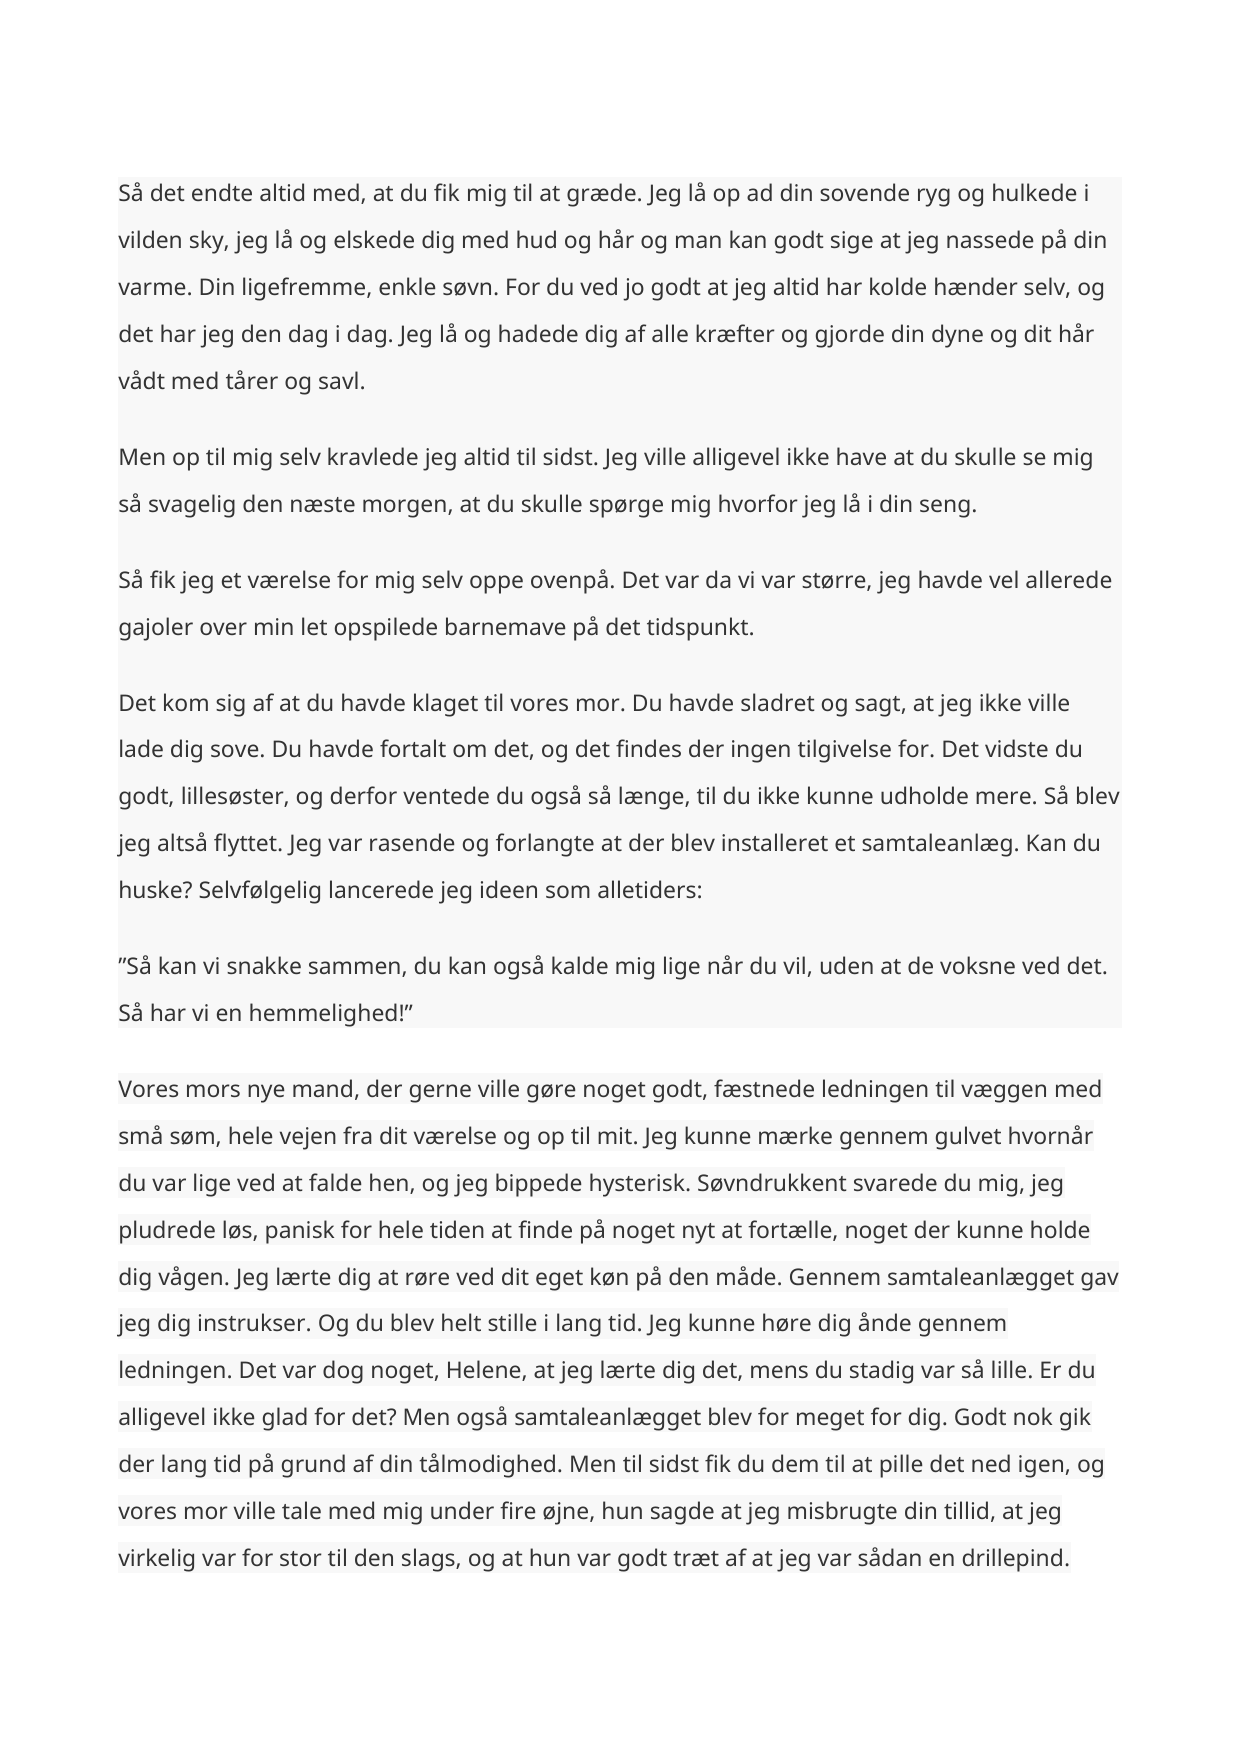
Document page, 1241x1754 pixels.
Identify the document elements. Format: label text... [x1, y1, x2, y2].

text ”Så kan vi snakke sammen, du kan også kalde mig lige når du vil, uden at de voksne ved det. Så har vi en hemmelighed!” [118, 950, 1122, 1028]
text Men op til mig selv kravlede jeg altid til sidst. Jeg ville alligevel ikke have at du skulle se mig så svagelig den næste morgen, at du skulle spørge mig hvorfor jeg lå i din seng. [118, 441, 1122, 519]
text Det kom sig af at du havde klaget til vores mor. Du havde sladret og sagt, at jeg ikke ville lade dig sove. Du havde fortalt om det, og det findes der ingen tilgivelse for. Det vidste du godt, lillesøster, og derfor ventede du også så længe, til du ikke kunne udholde mere. Så blev jeg altså flyttet. Jeg var rasende og forlangte at der blev installeret et samtaleanlæg. Kan du huske? Selvfølgelig lancerede jeg ideen som alletiders: [118, 687, 1122, 905]
text Vores mors nye mand, der gerne ville gøre noget godt, fæstnede ledningen til væggen med små søm, hele vejen fra dit værelse og op til mit. Jeg kunne mærke gennem gulvet hvornår du var lige ved at falde hen, og jeg bippede hysterisk. Søvndrukkent svarede du mig, jeg pludrede løs, panisk for hele tiden at finde på noget nyt at fortælle, noget der kunne holde dig vågen. Jeg lærte dig at røre ved dit eget køn på den måde. Gennem samtaleanlægget gav jeg dig instrukser. Og du blev helt stille i lang tid. Jeg kunne høre dig ånde gennem ledningen. Det var dog noget, Helene, at jeg lærte dig det, mens du stadig var så lille. Er du alligevel ikke glad for det? Men også samtaleanlægget blev for meget for dig. Godt nok gik der lang tid på grund af din tålmodighed. Men til sidst fik du dem til at pille det ned igen, og vores mor ville tale med mig under fire øjne, hun sagde at jeg misbrugte din tillid, at jeg virkelig var for stor til den slags, og at hun var godt træt af at jeg var sådan en drillepind. [118, 1073, 1122, 1573]
text Så fik jeg et værelse for mig selv oppe ovenpå. Det var da vi var større, jeg havde vel allerede gajoler over min let opspilede barnemave på det tidspunkt. [118, 564, 1122, 642]
text Så det endte altid med, at du fik mig til at græde. Jeg lå op ad din sovende ryg og hulkede i vilden sky, jeg lå og elskede dig med hud og hår og man kan godt sige at jeg nassede på din varme. Din ligefremme, enkle søvn. For du ved jo godt at jeg altid har kolde hænder selv, og det har jeg den dag i dag. Jeg lå og hadede dig af alle kræfter og gjorde din dyne og dit hår vådt med tårer og savl. [118, 177, 1122, 396]
